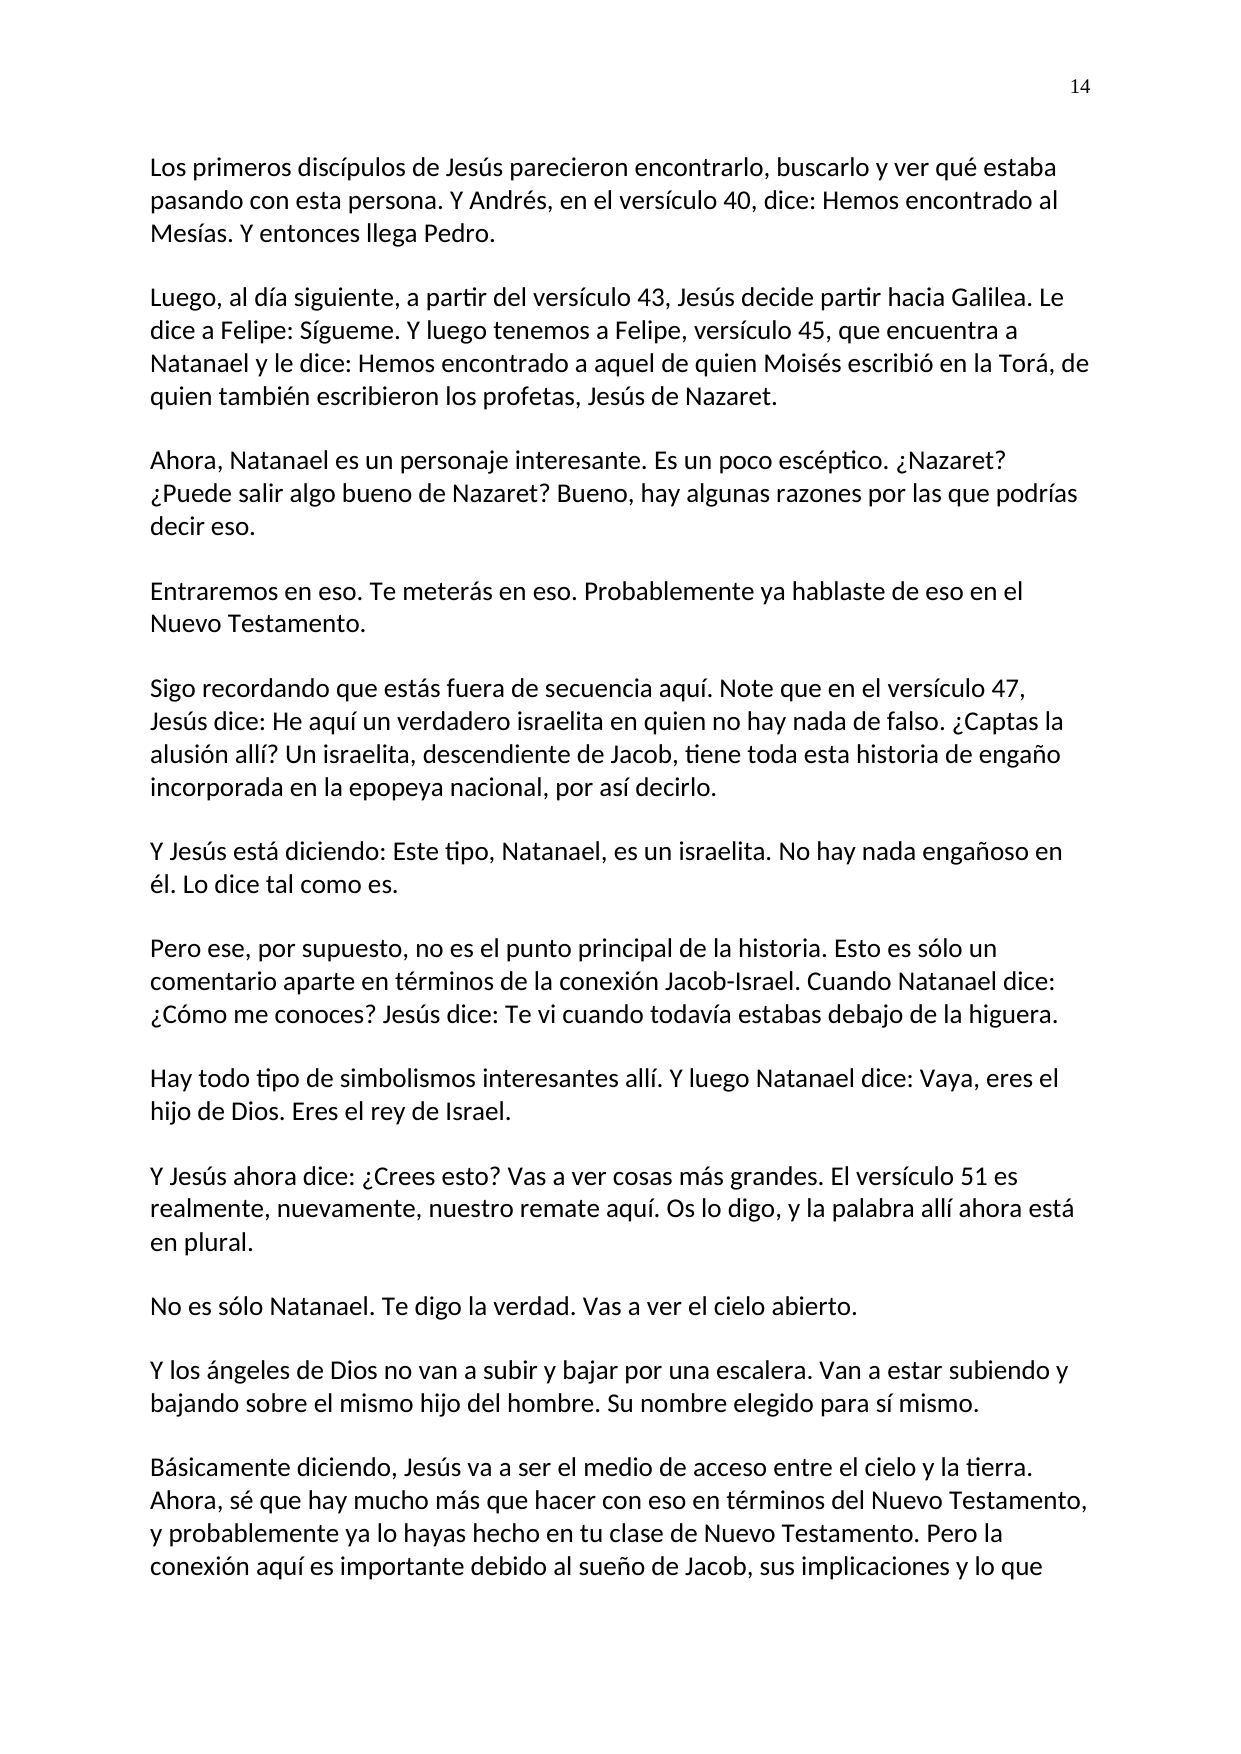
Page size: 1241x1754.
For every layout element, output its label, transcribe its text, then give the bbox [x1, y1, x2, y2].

text Sigo recordando que estás fuera de secuencia aquí. Note que en el versículo 47, Jesús dice: He aquí un verdadero israelita en quien no hay nada de falso. ¿Captas la alusión allí? Un israelita, descendiente de Jacob, tiene toda esta historia de engaño incorporada en la epopeya nacional, por así decirlo. [150, 671, 1090, 803]
text Luego, al día siguiente, a partir del versículo 43, Jesús decide partir hacia Galilea. Le dice a Felipe: Sígueme. Y luego tenemos a Felipe, versículo 45, que encuentra a Natanael y le dice: Hemos encontrado a aquel de quien Moisés escribió en la Torá, de quien también escribieron los profetas, Jesús de Nazaret. [150, 280, 1090, 412]
text Y Jesús ahora dice: ¿Crees esto? Vas a ver cosas más grandes. El versículo 51 es realmente, nuevamente, nuestro remate aquí. Os lo digo, y la palabra allí ahora está en plural. [150, 1159, 1090, 1258]
text Pero ese, por supuesto, no es el punto principal de la historia. Esto es sólo un comentario aparte en términos de la conexión Jacob-Israel. Cuando Natanael dice: ¿Cómo me conoces? Jesús dice: Te vi cuando todavía estabas debajo de la higuera. [150, 931, 1090, 1030]
text Y los ángeles de Dios no van a subir y bajar por una escalera. Van a estar subiendo y bajando sobre el mismo hijo del hombre. Su nombre elegido para sí mismo. [150, 1353, 1090, 1419]
text Hay todo tipo de simbolismos interesantes allí. Y luego Natanael dice: Vaya, eres el hijo de Dios. Eres el rey de Israel. [150, 1061, 1090, 1127]
text Y Jesús está diciendo: Este tipo, Natanael, es un israelita. No hay nada engañoso en él. Lo dice tal como es. [150, 834, 1090, 900]
text Ahora, Natanael es un personaje interesante. Es un poco escéptico. ¿Nazaret? ¿Puede salir algo bueno de Nazaret? Bueno, hay algunas razones por las que podrías decir eso. [150, 443, 1090, 542]
text Los primeros discípulos de Jesús parecieron encontrarlo, buscarlo y ver qué estaba pasando con esta persona. Y Andrés, en el versículo 40, dice: Hemos encontrado al Mesías. Y entonces llega Pedro. [150, 150, 1090, 249]
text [150, 1450, 1090, 1582]
text Entraremos en eso. Te meterás en eso. Probablemente ya hablaste de eso en el Nuevo Testamento. [150, 574, 1090, 640]
text No es sólo Natanael. Te digo la verdad. Vas a ver el cielo abierto. [150, 1289, 1090, 1322]
